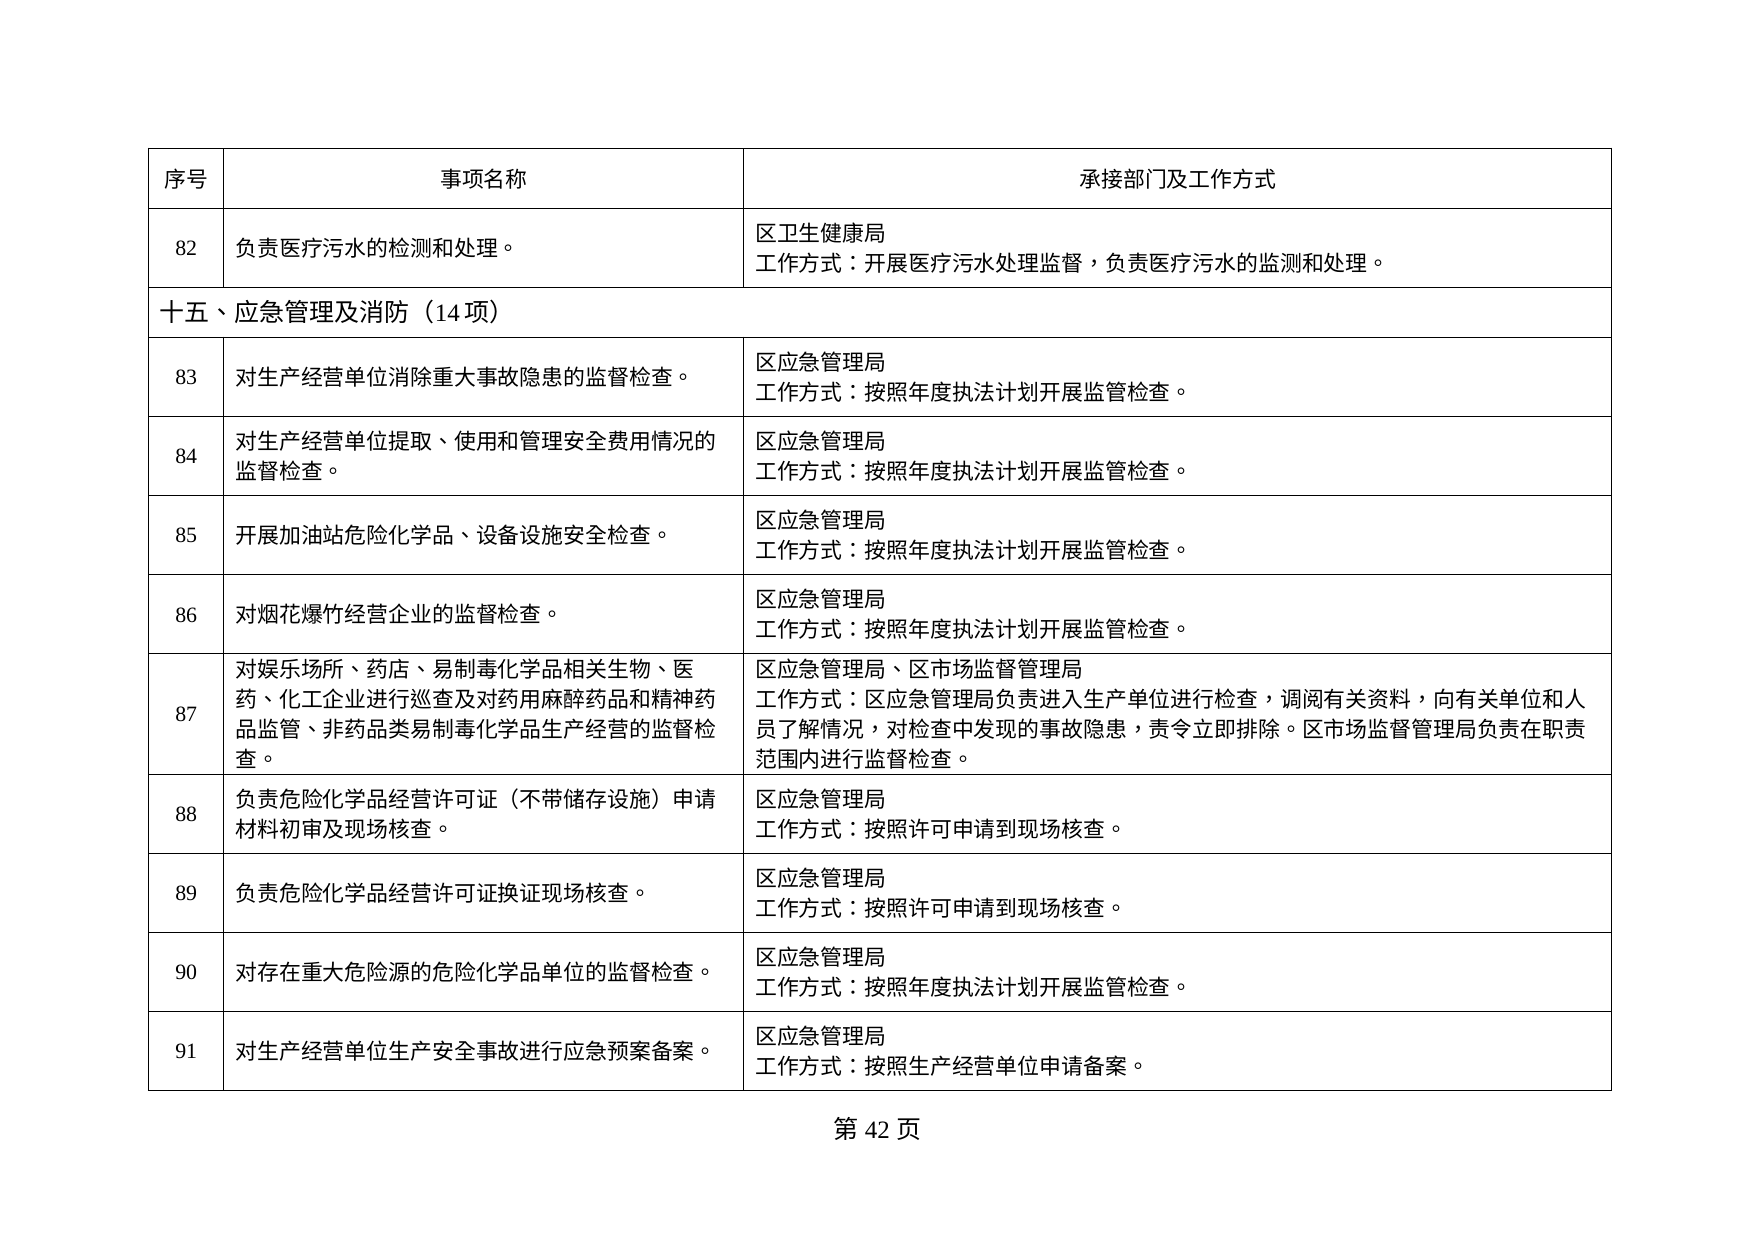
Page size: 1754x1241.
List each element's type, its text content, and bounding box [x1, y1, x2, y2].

table_cell 区应急管理局、区市场监督管理局 工作方式：区应急管理局负责进入生产单位进行检查，调阅有关资料，向有关单位和人员了解情况，对检查中发现的事故隐患，责令立即排除。区市场监督管理局负责在职责范围内进行监督检查。 [744, 654, 1611, 773]
table_cell 对生产经营单位消除重大事故隐患的监督检查。 [224, 338, 743, 416]
table_cell 90 [149, 933, 223, 1011]
table_cell 开展加油站危险化学品、设备设施安全检查。 [224, 496, 743, 574]
table_cell 区应急管理局 工作方式：按照年度执法计划开展监管检查。 [744, 575, 1611, 653]
table_cell 区应急管理局 工作方式：按照年度执法计划开展监管检查。 [744, 933, 1611, 1011]
table_cell 区应急管理局 工作方式：按照年度执法计划开展监管检查。 [744, 496, 1611, 574]
table_cell 区应急管理局 工作方式：按照年度执法计划开展监管检查。 [744, 417, 1611, 495]
table_cell 82 [149, 209, 223, 287]
table_cell 区应急管理局 工作方式：按照生产经营单位申请备案。 [744, 1012, 1611, 1090]
table_header 序号 [149, 149, 223, 207]
table_cell 89 [149, 854, 223, 932]
table_cell 84 [149, 417, 223, 495]
table_cell 86 [149, 575, 223, 653]
table_cell 87 [149, 654, 223, 773]
table_cell 负责危险化学品经营许可证换证现场核查。 [224, 854, 743, 932]
table_header 承接部门及工作方式 [744, 149, 1611, 207]
table_cell 对生产经营单位生产安全事故进行应急预案备案。 [224, 1012, 743, 1090]
table_header 事项名称 [224, 149, 743, 207]
table_cell 88 [149, 775, 223, 853]
table_cell 85 [149, 496, 223, 574]
table_cell 负责危险化学品经营许可证（不带储存设施）申请材料初审及现场核查。 [224, 775, 743, 853]
table_cell 区应急管理局 工作方式：按照许可申请到现场核查。 [744, 854, 1611, 932]
table_cell 对存在重大危险源的危险化学品单位的监督检查。 [224, 933, 743, 1011]
table_cell 对生产经营单位提取、使用和管理安全费用情况的监督检查。 [224, 417, 743, 495]
table_cell 83 [149, 338, 223, 416]
table_cell 负责医疗污水的检测和处理。 [224, 209, 743, 287]
table_cell 十五、应急管理及消防（14项） [149, 288, 1611, 337]
table_cell 对娱乐场所、药店、易制毒化学品相关生物、医药、化工企业进行巡查及对药用麻醉药品和精神药品监管、非药品类易制毒化学品生产经营的监督检查。 [224, 654, 743, 773]
table_cell 91 [149, 1012, 223, 1090]
table_cell 区应急管理局 工作方式：按照年度执法计划开展监管检查。 [744, 338, 1611, 416]
table_cell 区应急管理局 工作方式：按照许可申请到现场核查。 [744, 775, 1611, 853]
table_cell 区卫生健康局 工作方式：开展医疗污水处理监督，负责医疗污水的监测和处理。 [744, 209, 1611, 287]
table_cell 对烟花爆竹经营企业的监督检查。 [224, 575, 743, 653]
